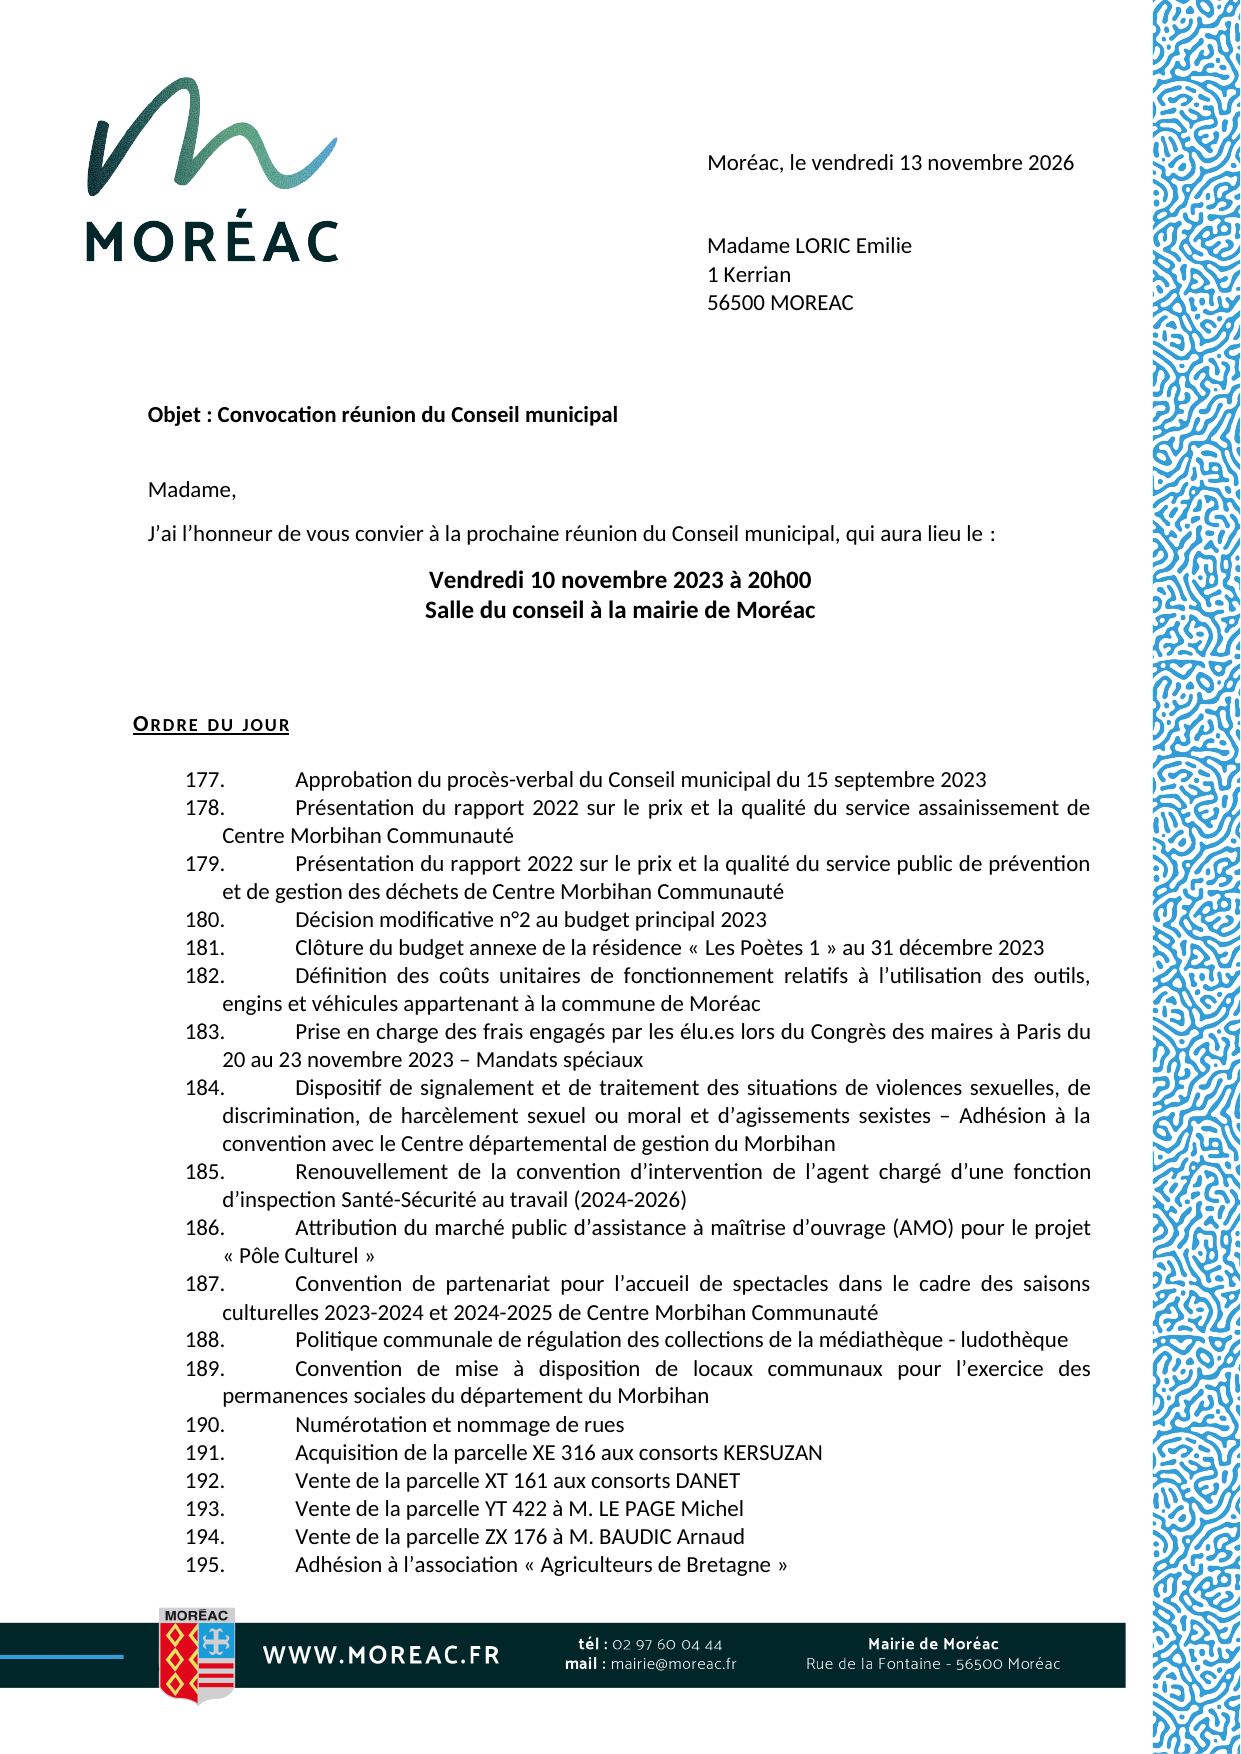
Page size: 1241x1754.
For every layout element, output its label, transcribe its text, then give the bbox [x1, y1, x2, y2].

list Définition des coûts unitaires de fonctionnement relatifs à l’utilisation des outils, engins et véhicules appartenant à la commune de Moréac [184, 961, 1093, 1017]
text Objet : Convocation réunion du Conseil municipal [148, 400, 1093, 428]
list Présentation du rapport 2022 sur le prix et la qualité du service assainissement de Centre Morbihan Communauté [184, 793, 1093, 849]
list Vente de la parcelle ZX 176 à M. BAUDIC Arnaud [184, 1522, 1093, 1550]
text Moréac, le jeudi 2 novembre 2023 [148, 148, 1093, 176]
list Présentation du rapport 2022 sur le prix et la qualité du service public de prévention et de gestion des déchets de Centre Morbihan Communauté [184, 849, 1093, 905]
list Acquisition de la parcelle XE 316 aux consorts KERSUZAN [184, 1438, 1093, 1466]
text Ordre du jour [133, 709, 1093, 737]
list Approbation du procès-verbal du Conseil municipal du 15 septembre 2023 [184, 765, 1093, 793]
text Madame LORIC Emilie [707, 232, 1093, 260]
list Adhésion à l’association « Agriculteurs de Bretagne » [184, 1550, 1093, 1578]
list Vente de la parcelle YT 422 à M. LE PAGE Michel [184, 1494, 1093, 1522]
text 56500 MOREAC [707, 288, 1093, 344]
list Prise en charge des frais engagés par les élu.es lors du Congrès des maires à Paris du 20 au 23 novembre 2023 – Mandats spéciaux [184, 1017, 1093, 1073]
text Salle du conseil à la mairie de Moréac [148, 594, 1093, 625]
list Convention de partenariat pour l’accueil de spectacles dans le cadre des saisons culturelles 2023-2024 et 2024-2025 de Centre Morbihan Communauté [184, 1269, 1093, 1326]
list Attribution du marché public d’assistance à maîtrise d’ouvrage (AMO) pour le projet « Pôle Culturel » [184, 1213, 1093, 1269]
list Dispositif de signalement et de traitement des situations de violences sexuelles, de discrimination, de harcèlement sexuel ou moral et d’agissements sexistes – Adhésion à la convention avec le Centre départemental de gestion du Morbihan [184, 1073, 1093, 1157]
list Convention de mise à disposition de locaux communaux pour l’exercice des permanences sociales du département du Morbihan [184, 1354, 1093, 1410]
list Politique communale de régulation des collections de la médiathèque - ludothèque [184, 1326, 1093, 1354]
text J’ai l’honneur de vous convier à la prochaine réunion du Conseil municipal, qui aura lieu le : [148, 519, 1093, 547]
text Madame, [148, 475, 1093, 503]
list Décision modificative n°2 au budget principal 2023 [184, 905, 1137, 933]
list Vente de la parcelle XT 161 aux consorts DANET [184, 1466, 1093, 1494]
list Clôture du budget annexe de la résidence « Les Poètes 1 » au 31 décembre 2023 [184, 933, 1093, 961]
list Numérotation et nommage de rues [184, 1410, 1093, 1438]
text 1 Kerrian [707, 260, 1093, 288]
text Vendredi 10 novembre 2023 à 20h00 [148, 564, 1093, 594]
picture [0, 0, 1241, 1754]
list Renouvellement de la convention d’intervention de l’agent chargé d’une fonction d’inspection Santé-Sécurité au travail (2024-2026) [184, 1157, 1093, 1213]
